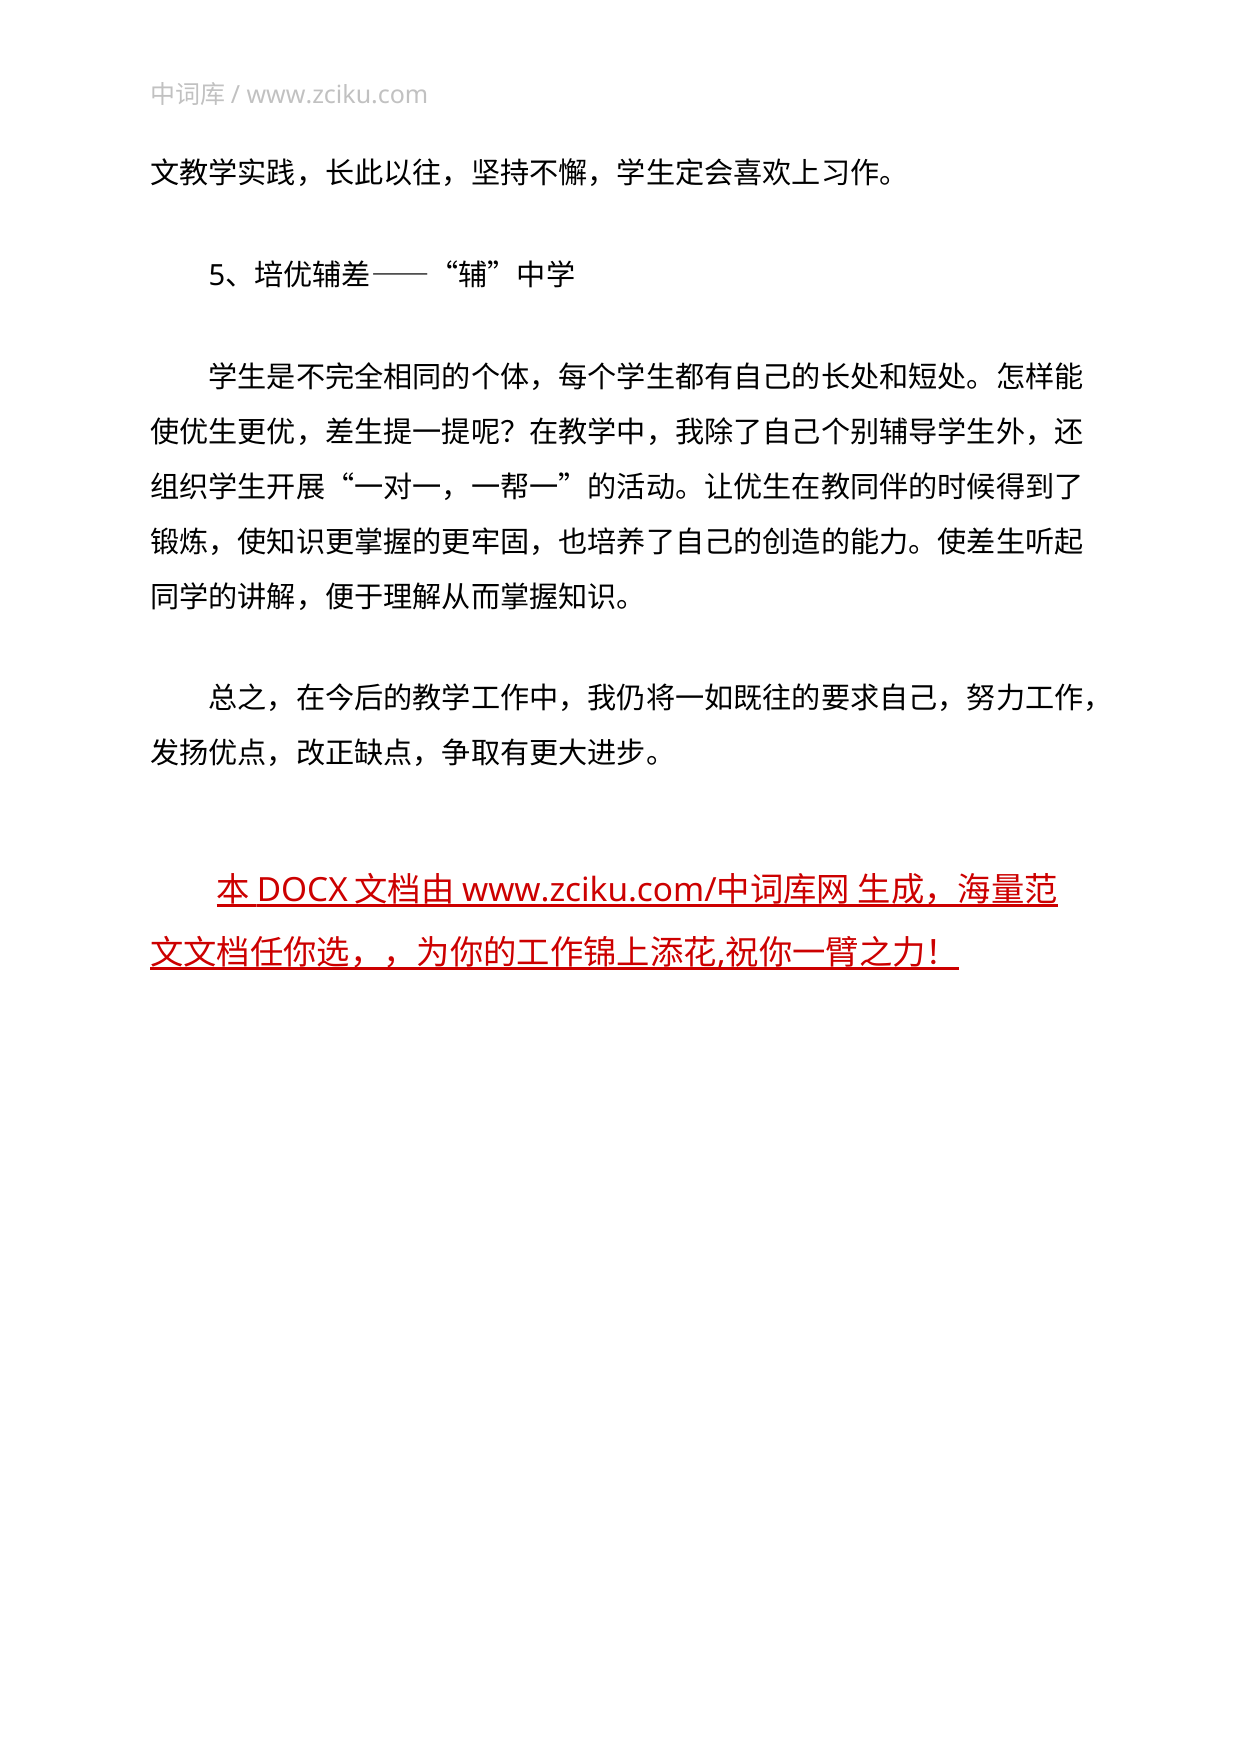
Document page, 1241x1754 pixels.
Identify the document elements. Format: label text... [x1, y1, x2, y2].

text 学生是不完全相同的个体，每个学生都有自己的长处和短处。怎样能使优生更优，差生提一提呢？在教学中，我除了自己个别辅导学生外，还组织学生开展“一对一，一帮一”的活动。让优生在教同伴的时候得到了锻炼，使知识更掌握的更牢固，也培养了自己的创造的能力。使差生听起同学的讲解，便于理解从而掌握知识。 [150, 354, 1090, 616]
text 总之，在今后的教学工作中，我仍将一如既往的要求自己，努力工作，发扬优点，改正缺点，争取有更大进步。 [150, 675, 1090, 772]
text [150, 150, 1090, 192]
text 本DOCX文档由 www.zciku.com/中词库网 生成，海量范文文档任你选，，为你的工作锦上添花,祝你一臂之力！ [150, 863, 1090, 974]
text 5、培优辅差——“辅”中学 [150, 252, 1090, 294]
